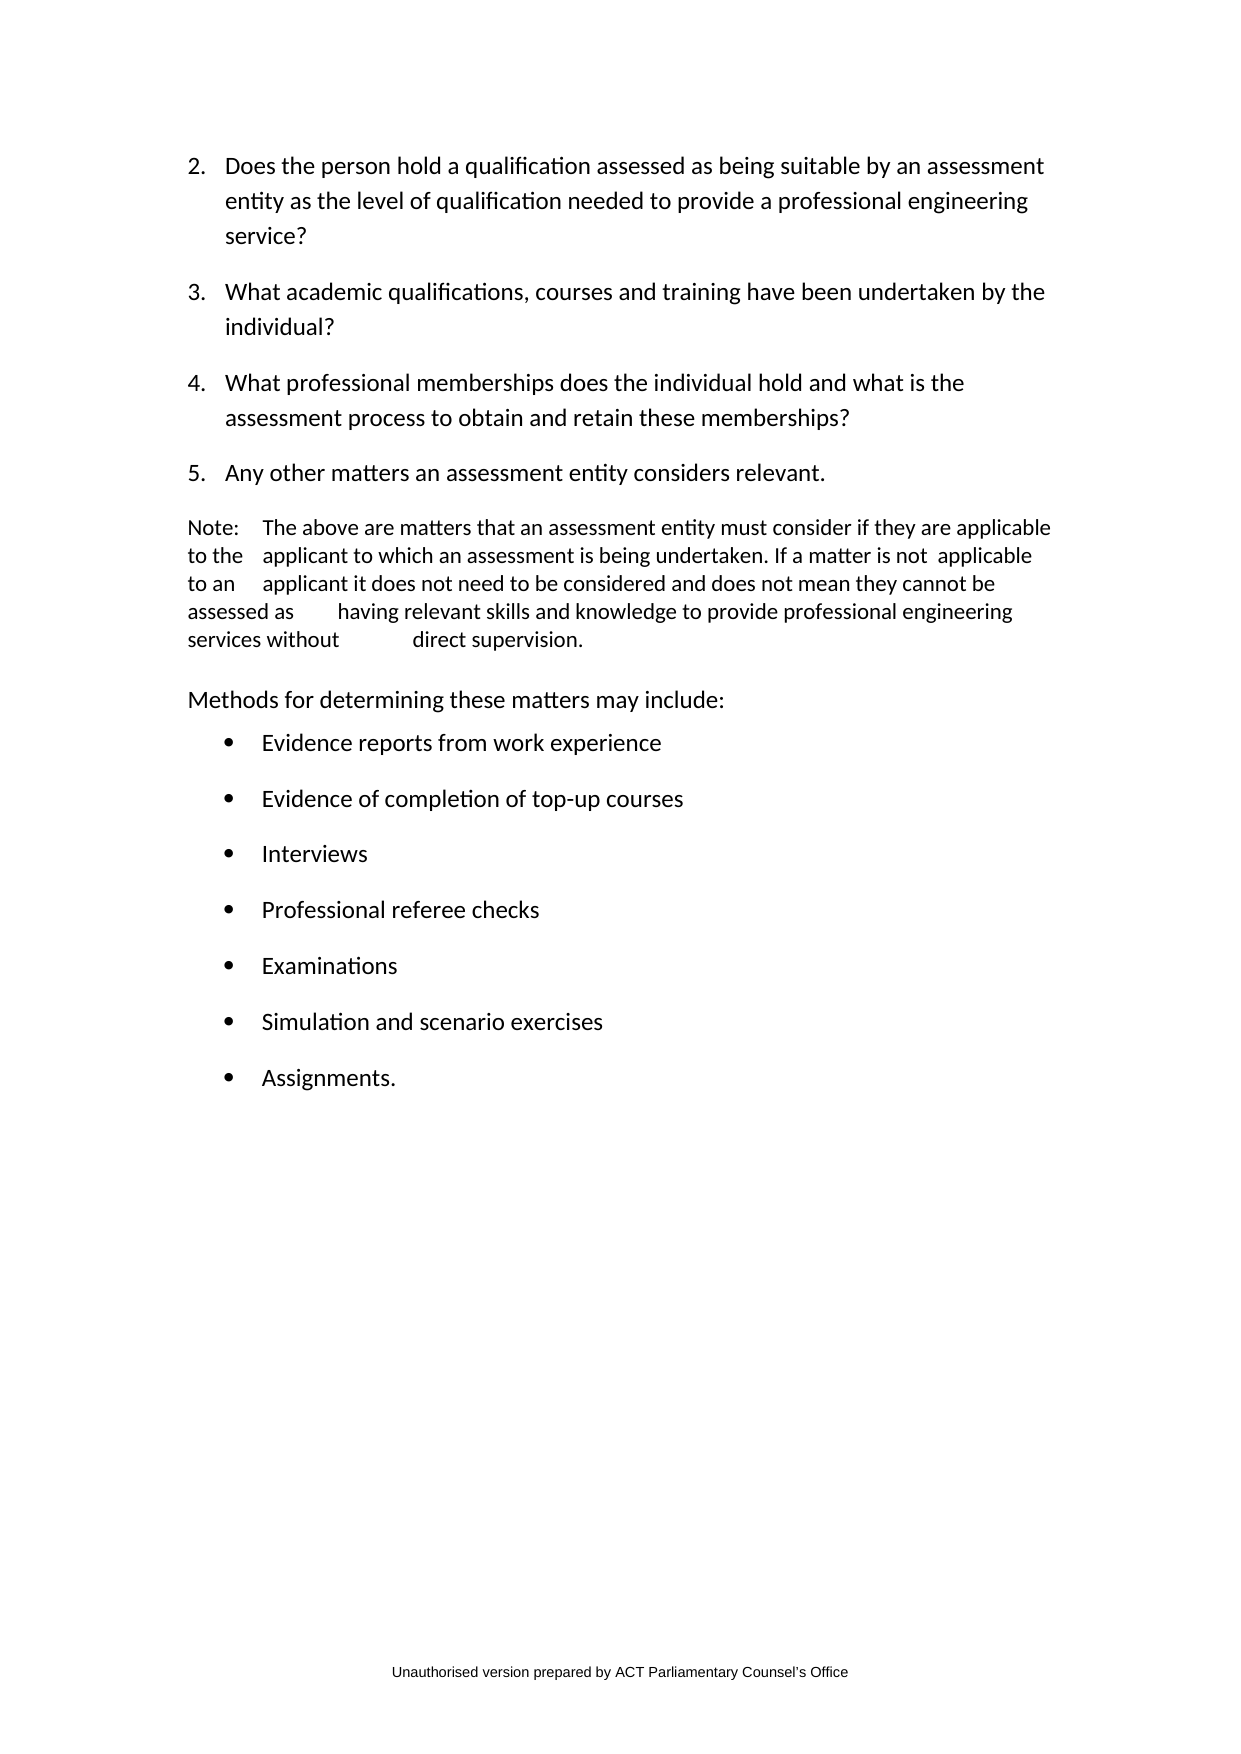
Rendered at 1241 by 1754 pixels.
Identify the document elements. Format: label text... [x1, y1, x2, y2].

list What professional memberships does the individual hold and what is the assessment process to obtain and retain these memberships? [187, 367, 1053, 432]
text Note: The above are matters that an assessment entity must consider if they are applicable to the applicant to which an assessment is being undertaken. If a matter is not applicable to an applicant it does not need to be considered and does not mean they cannot be assessed as having relevant skills and knowledge to provide professional engineering services without direct supervision. [187, 513, 1053, 653]
list What academic qualifications, courses and training have been undertaken by the individual? [187, 276, 1053, 341]
list Evidence reports from work experience [224, 727, 1053, 757]
list Methods for determining these matters may include: [187, 684, 1053, 714]
list Examinations [224, 950, 1053, 981]
list Interviews [224, 839, 1053, 869]
list Evidence of completion of top-up courses [224, 783, 1053, 813]
list Any other matters an assessment entity considers relevant. [187, 457, 1053, 488]
list Professional referee checks [224, 894, 1053, 925]
list Assignments. [224, 1062, 1053, 1092]
list Does the person hold a qualification assessed as being suitable by an assessment entity as the level of qualification needed to provide a professional engineering service? [187, 150, 1053, 251]
list Simulation and scenario exercises [224, 1006, 1053, 1037]
